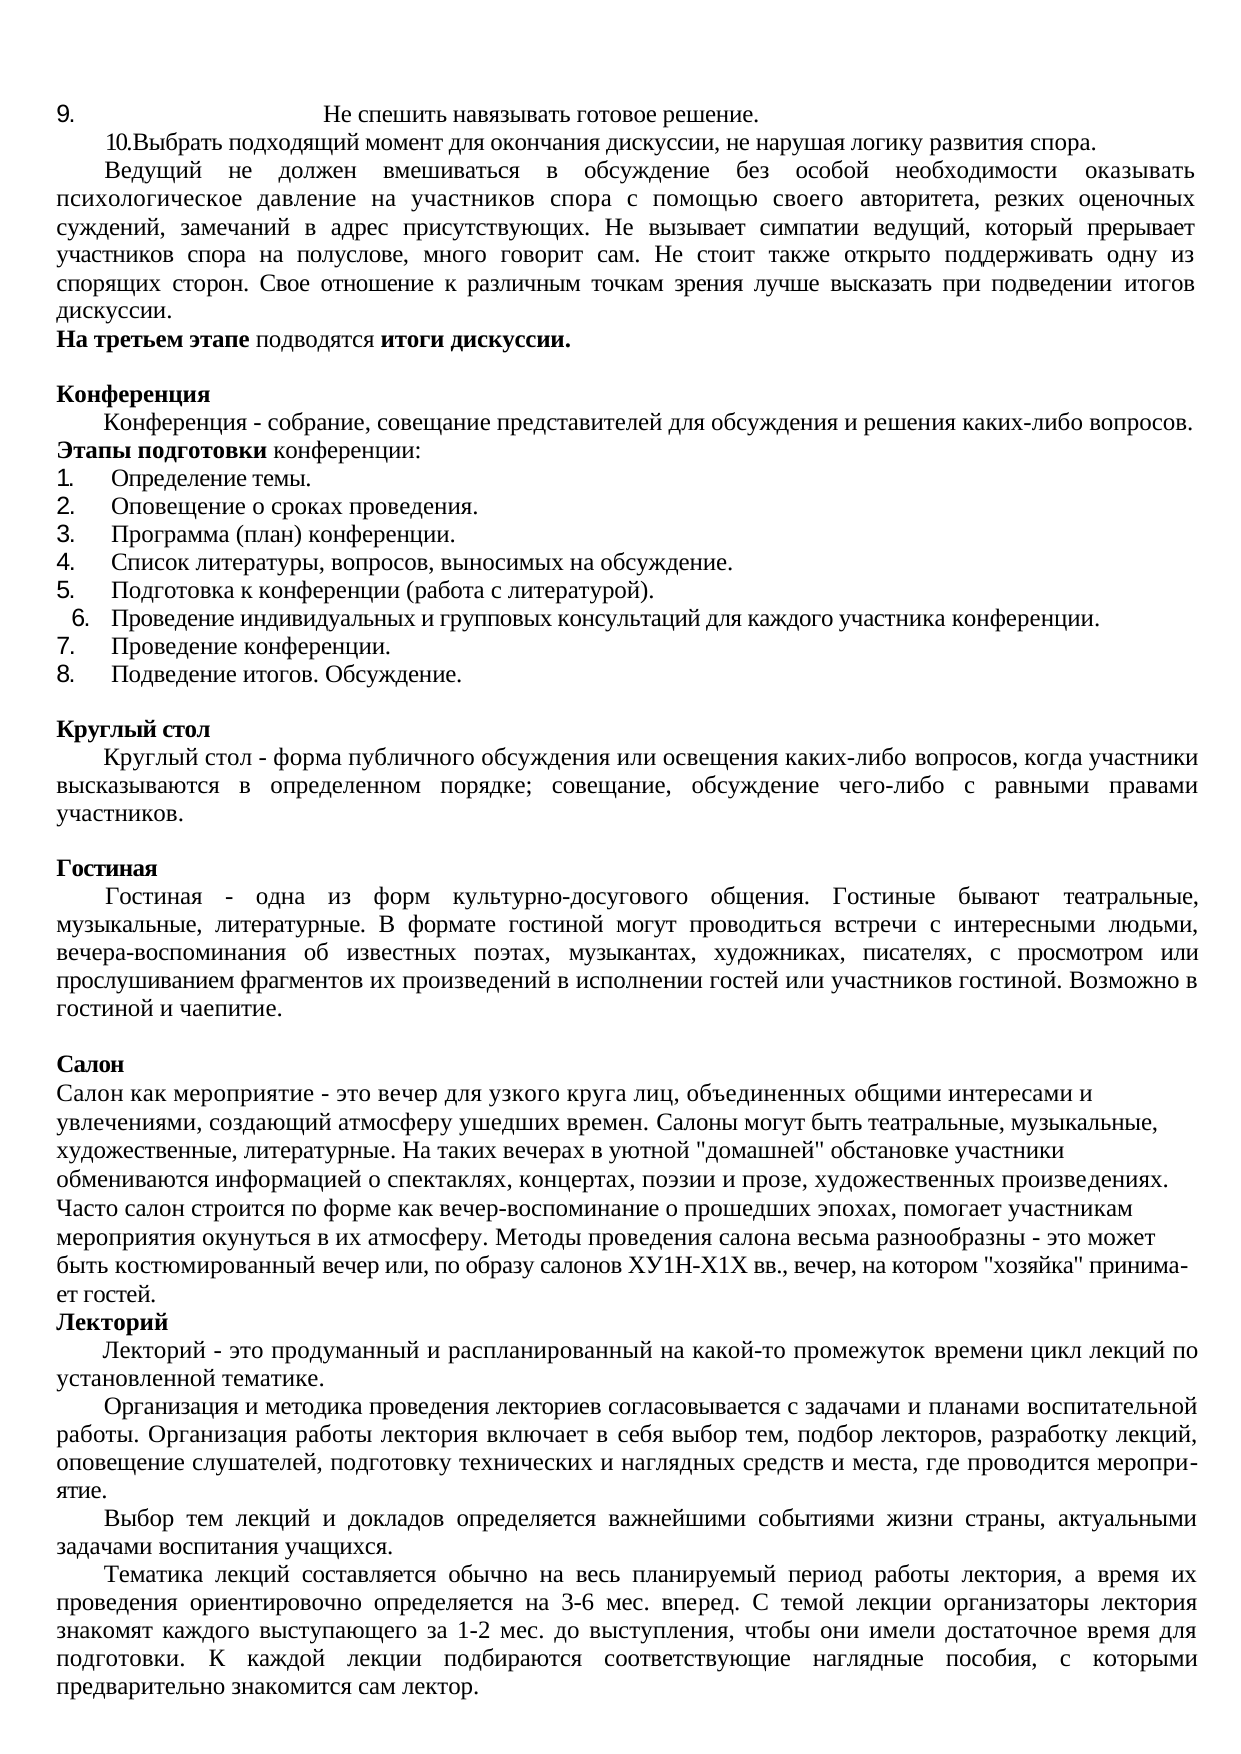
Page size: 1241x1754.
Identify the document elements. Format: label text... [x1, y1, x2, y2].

text Гостиная - одна из форм культурно-досугового общения. Гостиные бывают театральные, музыкальные, литературные. В формате гостиной могут проводиться встречи с интересными людьми, вечера-воспоминания об известных поэтах, музыкантах, художниках, писателях, с просмотром или прослушиванием фрагментов их произведений в исполнении гостей или участников гостиной. Возможно в гостиной и чаепитие. [56, 882, 1199, 1022]
text Салон [56, 1050, 1199, 1078]
text Выбор тем лекций и докладов определяется важнейшими событиями жизни страны, актуальными задачами воспитания учащихся. [56, 1504, 1197, 1560]
text Ведущий не должен вмешиваться в обсуждение без особой необходимости оказывать психологическое давление на участников спора с помощью своего авторитета, резких оценочных суждений, замечаний в адрес присутствующих. Не вызывает симпатии ведущий, который прерывает участников спора на полуслове, много говорит сам. Не стоит также открыто поддерживать одну из спорящих сторон. Свое отношение к различным точкам зрения лучше высказать при подведении итогов дискуссии. [56, 156, 1195, 324]
list Не спешить навязывать готовое решение. [56, 100, 1199, 128]
list Список литературы, вопросов, выносимых на обсуждение. [56, 548, 1199, 576]
list Оповещение о сроках проведения. [56, 492, 1199, 520]
text Тематика лекций составляется обычно на весь планируемый период работы лектория, а время их проведения ориентировочно определяется на 3-6 мес. вперед. С темой лекции организаторы лектория знакомят каждого выступающего за 1-2 мес. до выступления, чтобы они имели достаточное время для подготовки. К каждой лекции подбираются соответствующие наглядные пособия, с которыми предварительно знакомится сам лектор. [56, 1560, 1198, 1700]
list Подготовка к конференции (работа с литературой). [56, 576, 1199, 604]
text Гостиная [56, 854, 1199, 882]
text Лекторий - это продуманный и распланированный на какой-то промежуток времени цикл лекций по установленной тематике. [56, 1336, 1199, 1392]
text Лекторий [56, 1308, 1199, 1336]
text Конференция [56, 379, 1199, 408]
list Проведение конференции. [56, 632, 1199, 660]
text Круглый стол [56, 715, 1199, 743]
text Конференция - собрание, совещание представителей для обсуждения и решения каких-либо вопросов. [56, 408, 1198, 436]
text Этапы подготовки конференции: [56, 436, 1199, 464]
list Проведение индивидуальных и групповых консультаций для каждого участника конференции. [56, 604, 1199, 632]
text Организация и методика проведения лекториев согласовывается с задачами и планами воспитательной работы. Организация работы лектория включает в себя выбор тем, подбор лекторов, разработку лекций, оповещение слушателей, подготовку технических и наглядных средств и места, где проводится мероприятие. [56, 1392, 1198, 1504]
text Салон как мероприятие - это вечер для узкого круга лиц, объединенных общими интересами и увлечениями, создающий атмосферу ушедших времен. Салоны могут быть театральные, музыкальные, художественные, литературные. На таких вечерах в уютной "домашней" обстановке участники обмениваются информацией о спектаклях, концертах, поэзии и прозе, художественных произведениях. Часто салон строится по форме как вечер-воспоминание о прошедших эпохах, помогает участникам мероприятия окунуться в их атмосферу. Методы проведения салона весьма разнообразны - это может быть костюмированный вечер или, по образу салонов ХУ1Н-Х1Х вв., вечер, на котором "хозяйка" принимает гостей. [56, 1078, 1199, 1308]
text На третьем этапе подводятся итоги дискуссии. [56, 324, 1199, 353]
list Программа (план) конференции. [56, 520, 1199, 548]
list Подведение итогов. Обсуждение. [56, 660, 1199, 688]
text 10.Выбрать подходящий момент для окончания дискуссии, не нарушая логику развития спора. [56, 128, 1199, 156]
text Круглый стол - форма публичного обсуждения или освещения каких-либо вопросов, когда участники высказываются в определенном порядке; совещание, обсуждение чего-либо с равными правами участников. [56, 743, 1198, 827]
list Определение темы. [56, 464, 1199, 492]
